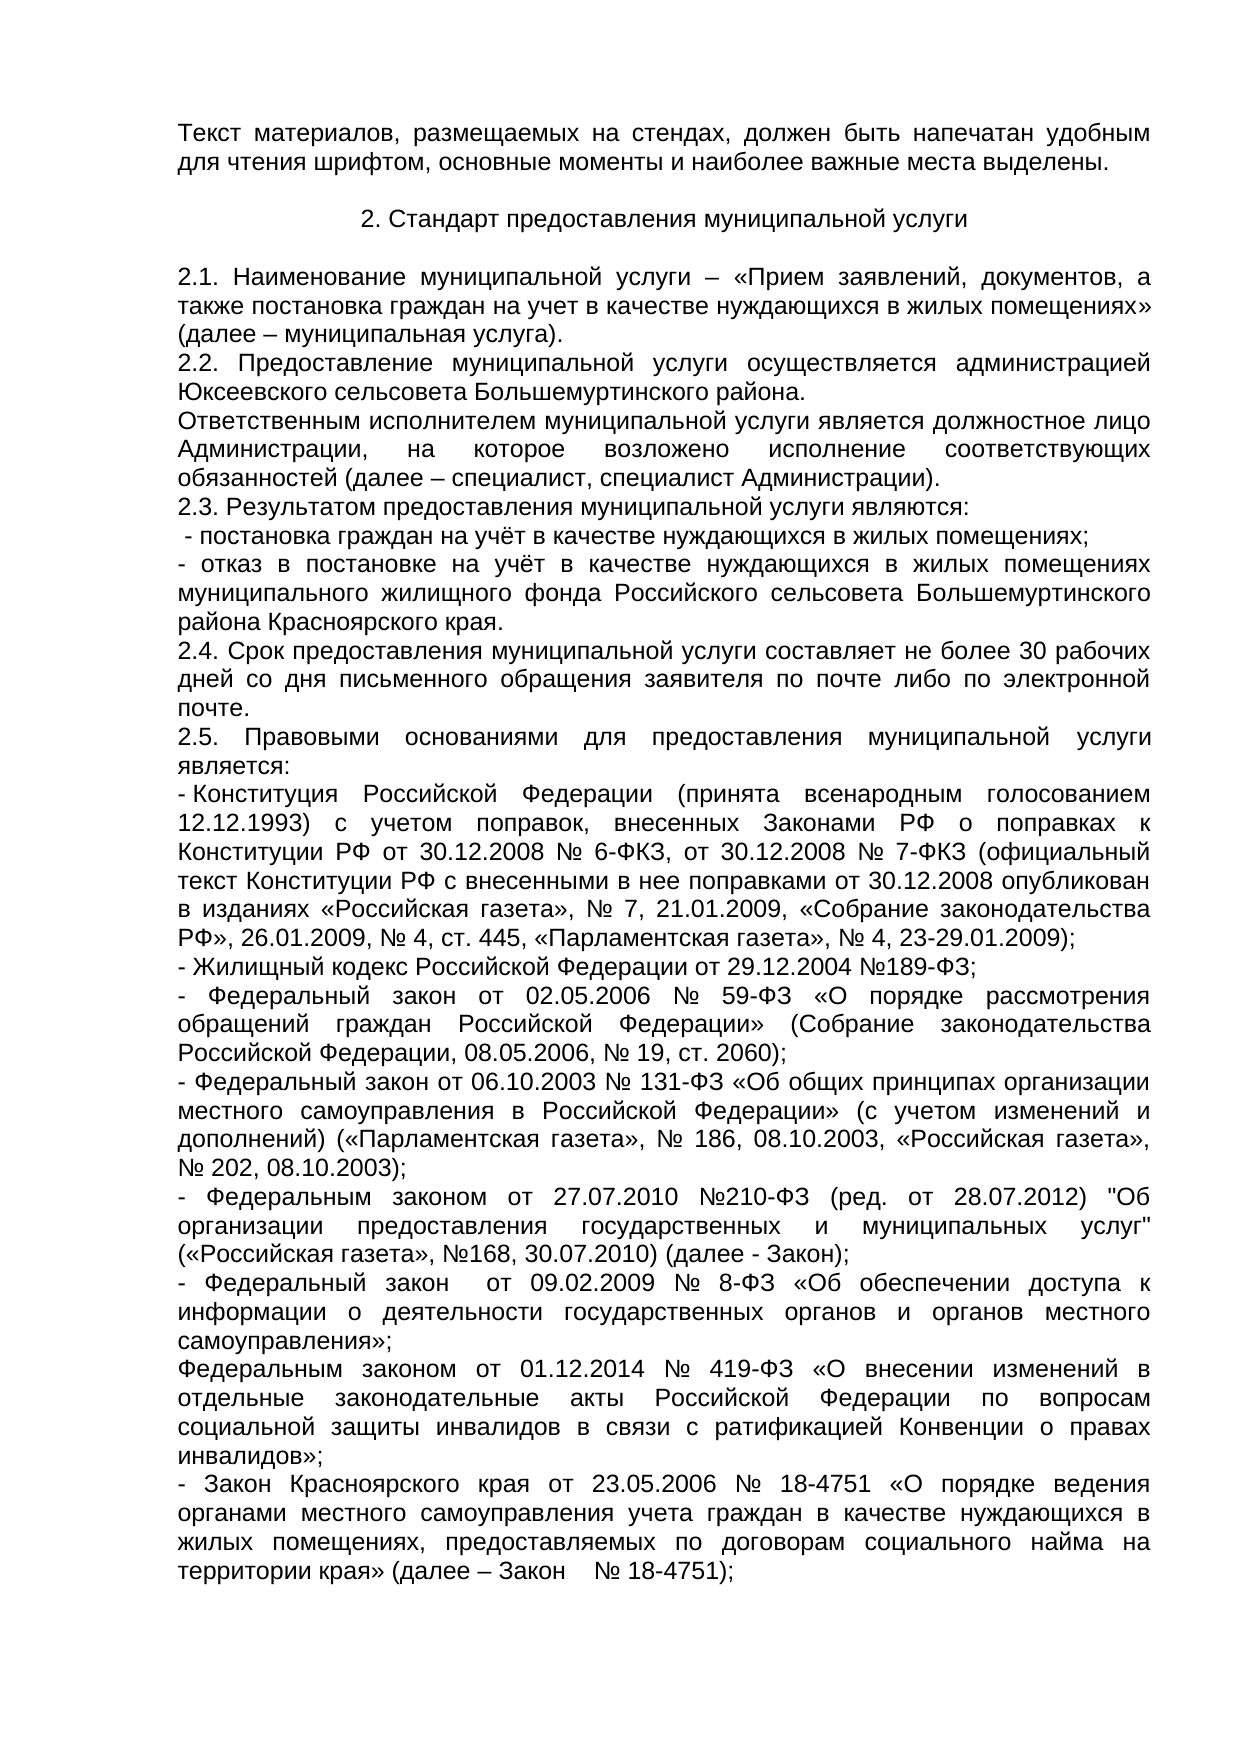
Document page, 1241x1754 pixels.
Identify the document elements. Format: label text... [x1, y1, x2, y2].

text 2.5. Правовыми основаниями для предоставления муниципальной услуги является: [177, 722, 1152, 779]
text - Федеральный закон от 02.05.2006 № 59-ФЗ «О порядке рассмотрения обращений граждан Российской Федерации» (Собрание законодательства Российской Федерации, 08.05.2006, № 19, ст. 2060); [177, 981, 1152, 1067]
text 2.2. Предоставление муниципальной услуги осуществляется администрацией Юксеевского сельсовета Большемуртинского района. [177, 348, 1152, 406]
text - отказ в постановке на учёт в качестве нуждающихся в жилых помещениях муниципального жилищного фонда Российского сельсовета Большемуртинского района Красноярского края. [177, 549, 1152, 636]
text - Федеральный закон от 06.10.2003 № 131-ФЗ «Об общих принципах организации местного самоуправления в Российской Федерации» (с учетом изменений и дополнений) («Парламентская газета», № 186, 08.10.2003, «Российская газета», № 202, 08.10.2003); [177, 1067, 1152, 1182]
text Ответственным исполнителем муниципальной услуги является должностное лицо Администрации, на которое возложено исполнение соответствующих обязанностей (далее – специалист, специалист Администрации). [177, 406, 1152, 492]
text 2.1. Наименование муниципальной услуги – «Прием заявлений, документов, а также постановка граждан на учет в качестве нуждающихся в жилых помещениях» (далее – муниципальная услуга). [177, 262, 1152, 348]
text - постановка граждан на учёт в качестве нуждающихся в жилых помещениях; [177, 521, 1152, 549]
text - Федеральный закон от 09.02.2009 № 8-ФЗ «Об обеспечении доступа к информации о деятельности государственных органов и органов местного самоуправления»; [177, 1268, 1152, 1354]
text - Федеральным законом от 27.07.2010 №210-ФЗ (ред. от 28.07.2012) "Об организации предоставления государственных и муниципальных услуг" («Российская газета», №168, 30.07.2010) (далее - Закон); [177, 1182, 1152, 1268]
text Текст материалов, размещаемых на стендах, должен быть напечатан удобным для чтения шрифтом, основные моменты и наиболее важные места выделены. [177, 118, 1152, 176]
text - Закон Красноярского края от 23.05.2006 № 18-4751 «О порядке ведения органами местного самоуправления учета граждан в качестве нуждающихся в жилых помещениях, предоставляемых по договорам социального найма на территории края» (далее – Закон № 18-4751); [177, 1469, 1152, 1584]
text - Жилищный кодекс Российской Федерации от 29.12.2004 №189-ФЗ; [177, 952, 1152, 981]
text 2. Стандарт предоставления муниципальной услуги [177, 204, 1152, 233]
text 2.3. Результатом предоставления муниципальной услуги являются: [177, 492, 1152, 521]
text 2.4. Срок предоставления муниципальной услуги составляет не более 30 рабочих дней со дня письменного обращения заявителя по почте либо по электронной почте. [177, 636, 1152, 722]
text Федеральным законом от 01.12.2014 № 419-ФЗ «О внесении изменений в отдельные законодательные акты Российской Федерации по вопросам социальной защиты инвалидов в связи с ратификацией Конвенции о правах инвалидов»; [177, 1354, 1152, 1469]
text - Конституция Российской Федерации (принята всенародным голосованием 12.12.1993) с учетом поправок, внесенных Законами РФ о поправках к Конституции РФ от 30.12.2008 № 6-ФКЗ, от 30.12.2008 № 7-ФКЗ (официальный текст Конституции РФ с внесенными в нее поправками от 30.12.2008 опубликован в изданиях «Российская газета», № 7, 21.01.2009, «Собрание законодательства РФ», 26.01.2009, № 4, ст. 445, «Парламентская газета», № 4, 23-29.01.2009); [177, 779, 1152, 952]
